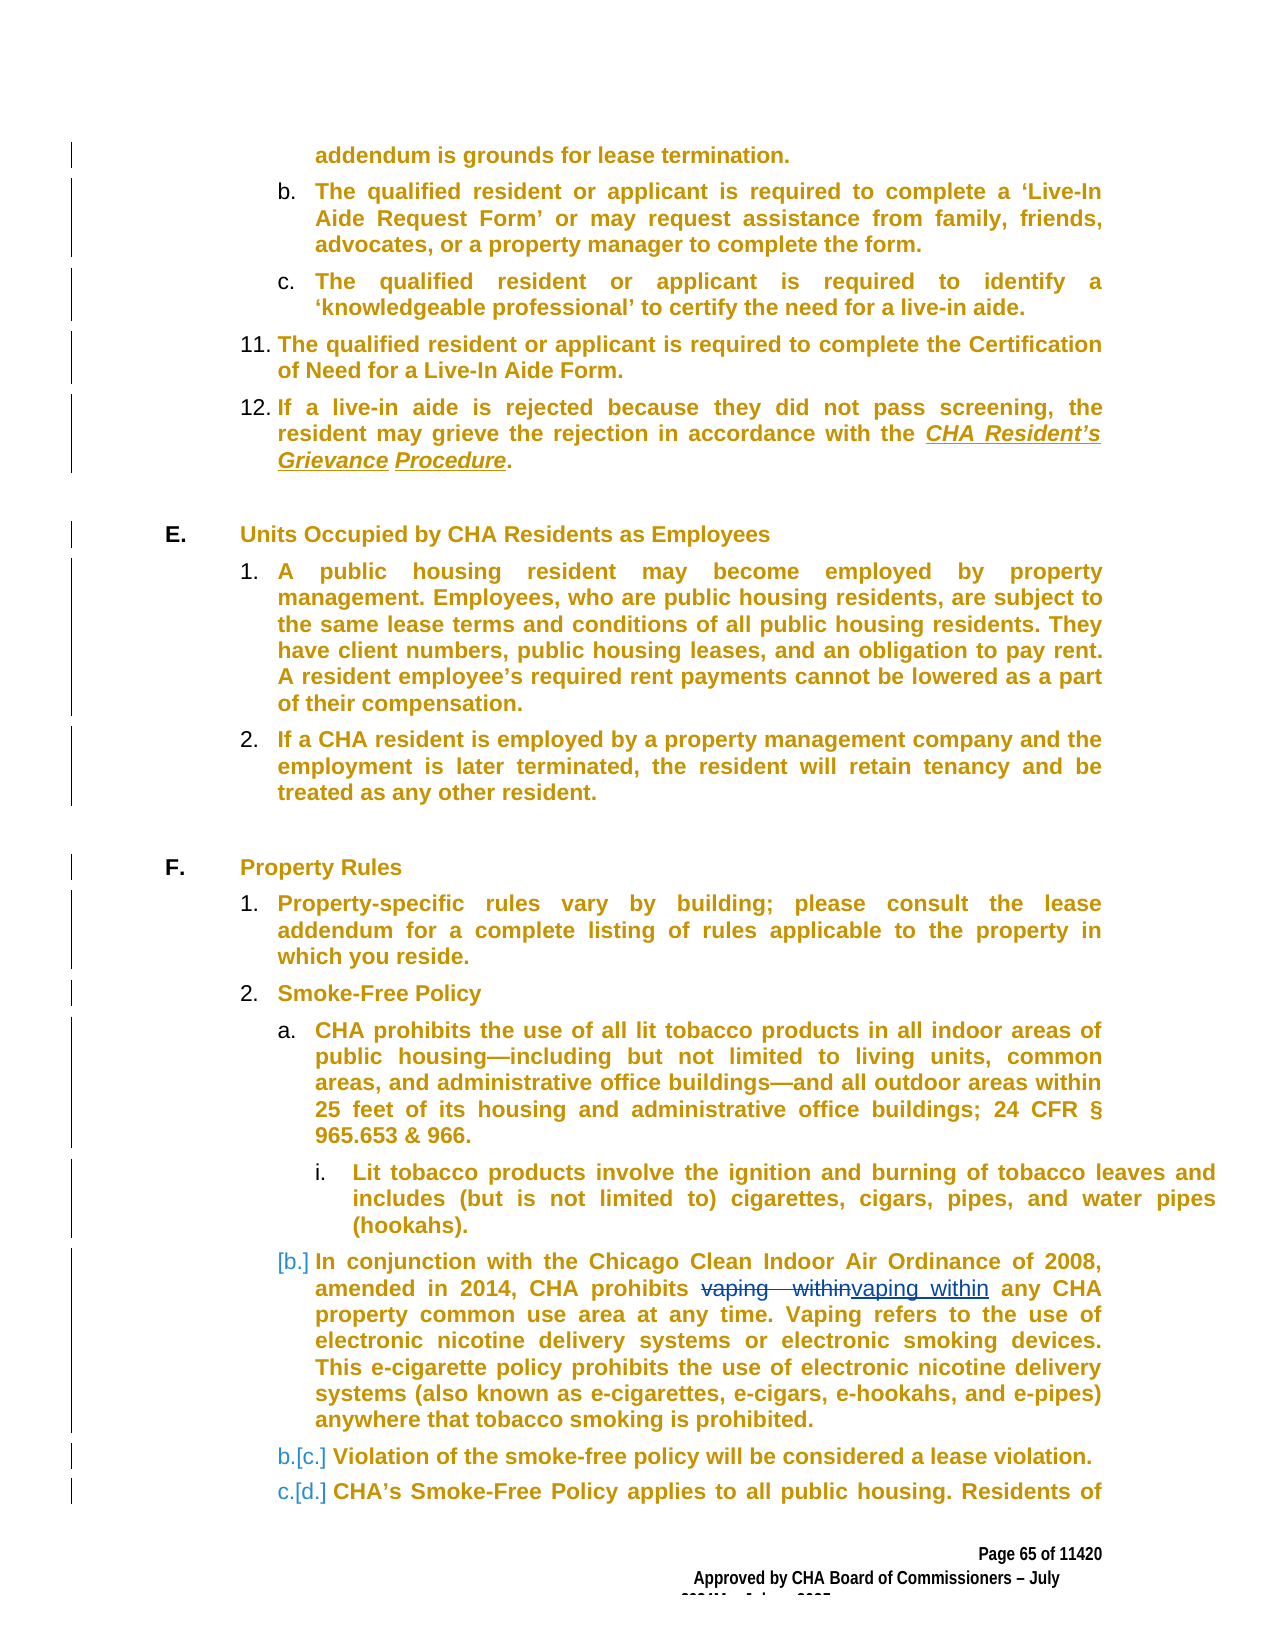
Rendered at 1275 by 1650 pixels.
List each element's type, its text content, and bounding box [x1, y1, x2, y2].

list Lit tobacco products involve the ignition and burning of tobacco leaves and includes (but is not limited to) cigarettes, cigars, pipes, and water pipes (hookahs). [315, 1159, 1217, 1238]
list If a live-in aide is rejected because they did not pass screening, the resident may grieve the rejection in accordance with the CHA Resident’s Grievance Procedure. [240, 394, 1103, 473]
subtitle Property Rules [165, 853, 1217, 880]
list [277, 142, 1103, 168]
list Smoke-Free Policy [240, 980, 1217, 1006]
subtitle Units Occupied by CHA Residents as Employees [165, 521, 1217, 547]
list The qualified resident or applicant is required to complete the Certification of Need for a Live-In Aide Form. [240, 331, 1103, 384]
list If a CHA resident is employed by a property management company and the employment is later terminated, the resident will retain tenancy and be treated as any other resident. [240, 726, 1103, 806]
list The qualified resident or applicant is required to identify a ‘knowledgeable professional’ to certify the need for a live-in aide. [277, 268, 1102, 321]
list Violation of the smoke-free policy will be considered a lease violation. [277, 1443, 1217, 1469]
list CHA prohibits the use of all lit tobacco products in all indoor areas of public housing—including but not limited to living units, common areas, and administrative office buildings—and all outdoor areas within 25 feet of its housing and administrative office buildings; 24 CFR § 965.653 & 966. [277, 1017, 1103, 1148]
list The qualified resident or applicant is required to complete a ‘Live-In Aide Request Form’ or may request assistance from family, friends, advocates, or a property manager to complete the form. [277, 178, 1103, 257]
list A public housing resident may become employed by property management. Employees, who are public housing residents, are subject to the same lease terms and conditions of all public housing residents. They have client numbers, public housing leases, and an obligation to pay rent. A resident employee’s required rent payments cannot be lowered as a part of their compensation. [240, 558, 1103, 716]
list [277, 1478, 1103, 1504]
list In conjunction with the Chicago Clean Indoor Air Ordinance of 2008, amended in 2014, CHA prohibits any CHA property common use area at any time. Vaping refers to the use of electronic nicotine delivery systems or electronic smoking devices. This e-cigarette policy prohibits the use of electronic nicotine delivery systems (also known as e-cigarettes, e-cigars, e-hookahs, and e-pipes) anywhere that tobacco smoking is prohibited. [277, 1248, 1102, 1433]
list Property-specific rules vary by building; please consult the lease addendum for a complete listing of rules applicable to the property in which you reside. [240, 890, 1102, 969]
